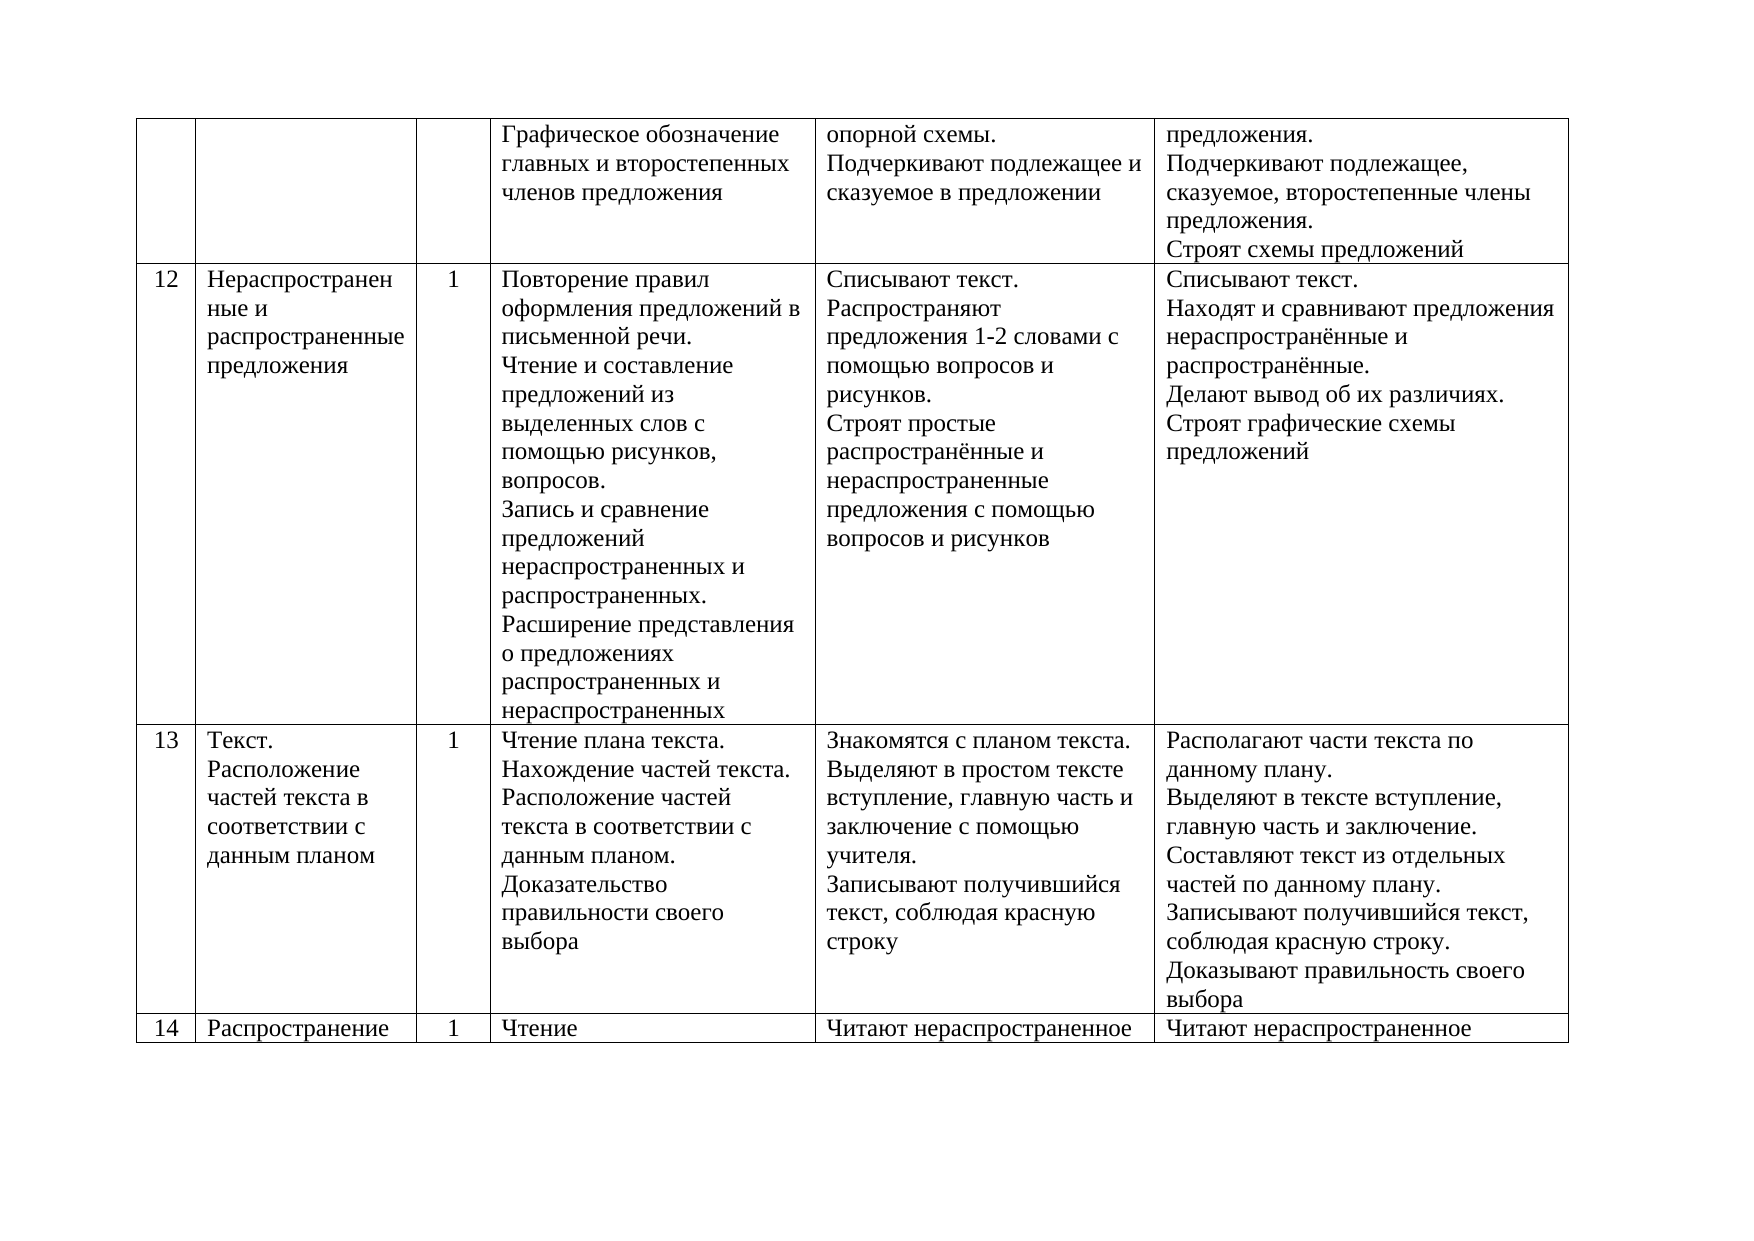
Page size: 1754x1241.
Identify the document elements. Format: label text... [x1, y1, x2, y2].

table_cell 1 [417, 264, 490, 724]
table_cell Текст. Расположение частей текста в соответствии с данным планом [196, 725, 416, 1012]
table_cell 14 [137, 1014, 195, 1042]
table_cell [491, 119, 815, 263]
table_cell 13 [137, 725, 195, 1012]
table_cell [816, 119, 1154, 263]
table_cell 1 [417, 1014, 490, 1042]
table_cell Повторение правил оформления предложений в письменной речи. Чтение и составление предложений из выделенных слов с помощью рисунков, вопросов. Запись и сравнение предложений нераспространенных и распространенных. Расширение представления о предложениях распространенных и нераспространенных [491, 264, 815, 724]
table_cell Нераспространенные и распространенные предложения [196, 264, 416, 724]
table_cell Чтение плана текста. Нахождение частей текста. Расположение частей текста в соответствии с данным планом. Доказательство правильности своего выбора [491, 725, 815, 1012]
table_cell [491, 1014, 815, 1042]
table_cell Знакомятся с планом текста. Выделяют в простом тексте вступление, главную часть и заключение с помощью учителя. Записывают получившийся текст, соблюдая красную строку [816, 725, 1154, 1012]
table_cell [196, 119, 416, 263]
table_cell Располагают части текста по данному плану. Выделяют в тексте вступление, главную часть и заключение. Составляют текст из отдельных частей по данному плану. Записывают получившийся текст, соблюдая красную строку. Доказывают правильность своего выбора [1155, 725, 1568, 1012]
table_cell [816, 1014, 1154, 1042]
table_cell 12 [137, 264, 195, 724]
table_cell 11 [137, 119, 195, 263]
table_cell 1 [417, 725, 490, 1012]
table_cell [1155, 119, 1568, 263]
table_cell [196, 1014, 416, 1042]
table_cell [1155, 1014, 1568, 1042]
table_cell 1 [417, 119, 490, 263]
table_cell Списывают текст. Находят и сравнивают предложения нераспространённые и распространённые. Делают вывод об их различиях. Строят графические схемы предложений [1155, 264, 1568, 724]
table_cell Списывают текст. Распространяют предложения 1-2 словами с помощью вопросов и рисунков. Строят простые распространённые и нераспространенные предложения с помощью вопросов и рисунков [816, 264, 1154, 724]
